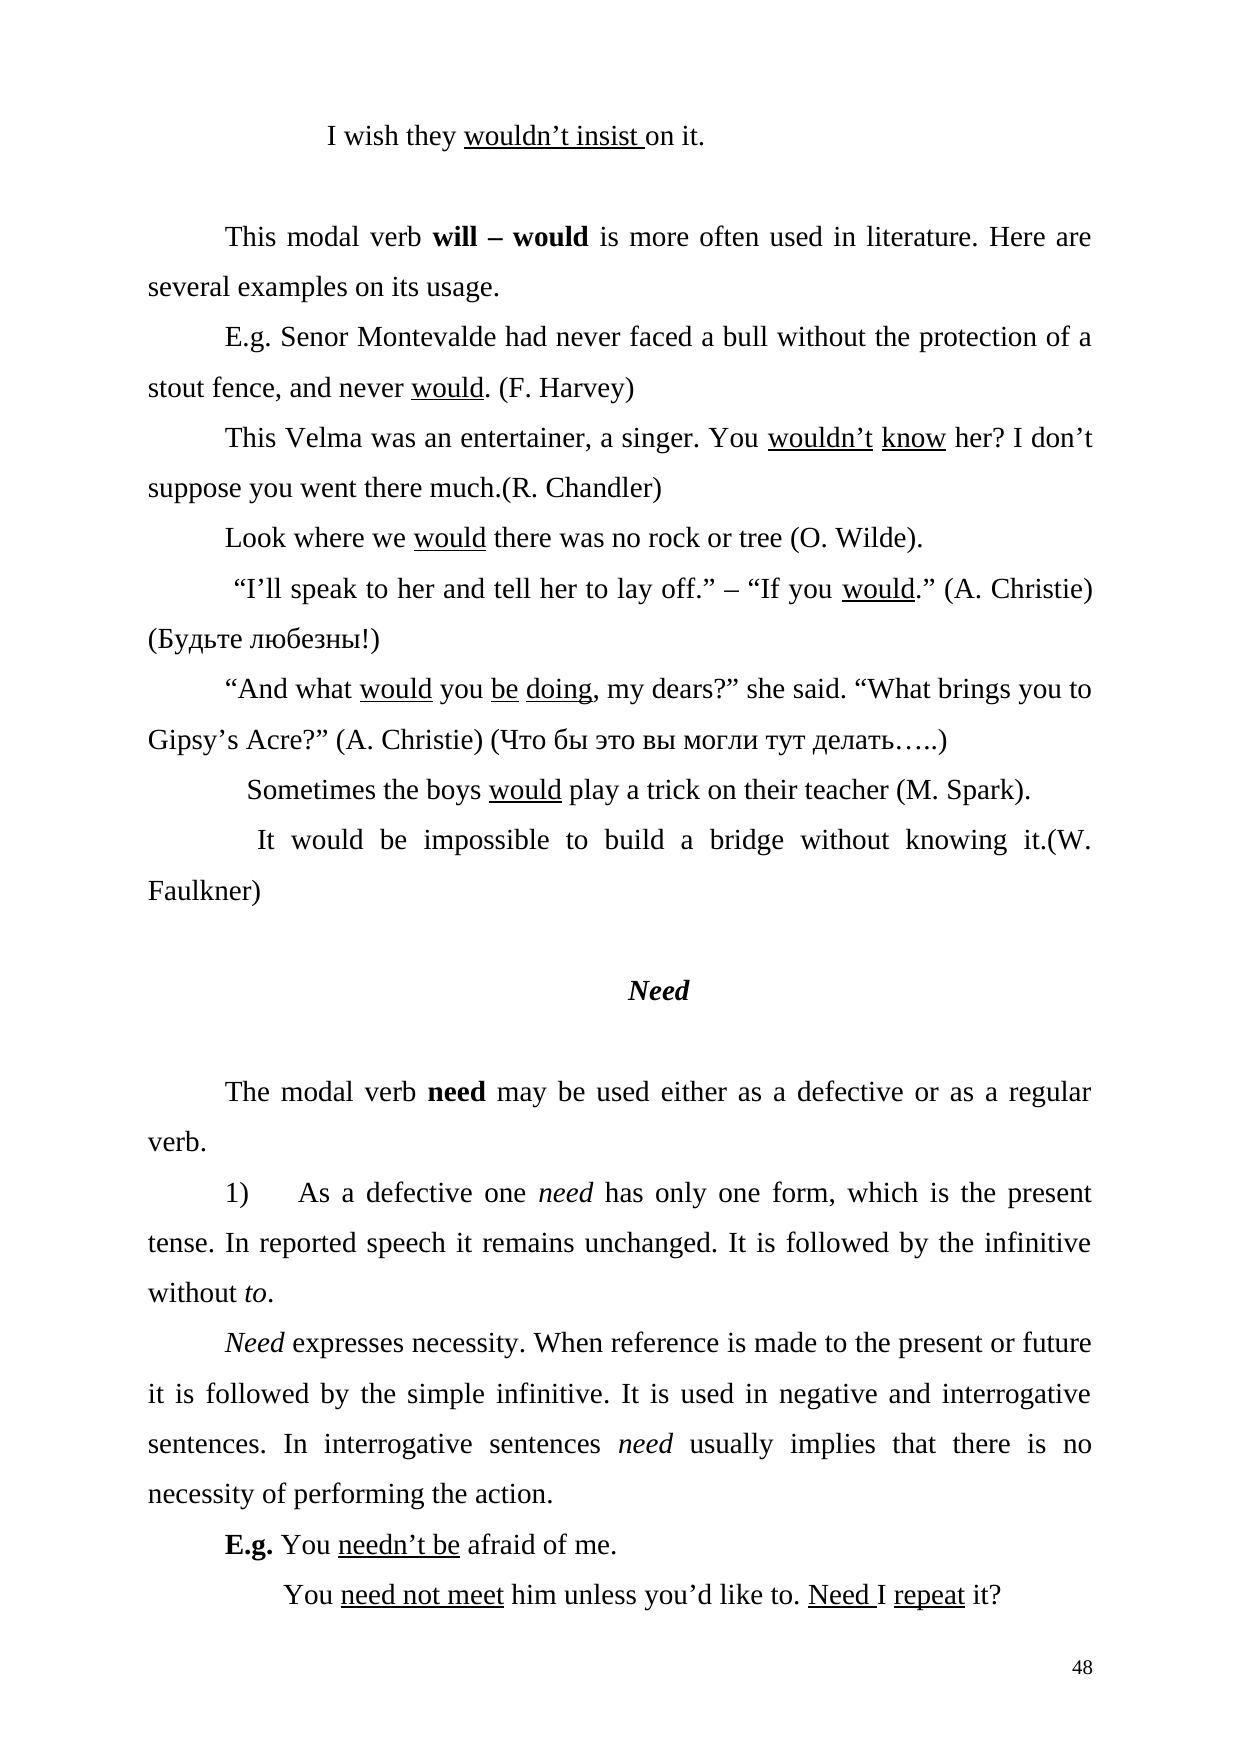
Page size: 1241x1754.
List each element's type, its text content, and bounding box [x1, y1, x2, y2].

text Sometimes the boys would play a trick on their teacher (M. Spark). [148, 772, 1093, 806]
list As a defective one need has only one form, which is the present tense. In reported speech it remains unchanged. It is followed by the infinitive without to. [148, 1175, 1093, 1309]
text I wish they wouldn’t insist on it. [148, 118, 1093, 152]
text The modal verb need may be used either as a defective or as a regular verb. [148, 1074, 1093, 1158]
text This Velma was an entertainer, a singer. You wouldn’t know her? I don’t suppose you went there much.(R. Chandler) [148, 420, 1093, 504]
text “I’ll speak to her and tell her to lay off.” – “If you would.” (A. Christie) (Будьте любезны!) [148, 571, 1093, 655]
text This modal verb will – would is more often used in literature. Here are several examples on its usage. [148, 219, 1093, 303]
text It would be impossible to build a bridge without knowing it.(W. Faulkner) [148, 822, 1093, 906]
text “And what would you be doing, my dears?” she said. “What brings you to Gipsy’s Acre?” (A. Christie) (Что бы это вы могли тут делать…..) [148, 672, 1093, 755]
text E.g. Senor Montevalde had never faced a bull without the protection of a stout fence, and never would. (F. Harvey) [148, 319, 1093, 403]
text Need [148, 973, 1093, 1007]
text You need not meet him unless you’d like to. Need I repeat it? [148, 1577, 1093, 1611]
text Look where we would there was no rock or tree (O. Wilde). [148, 521, 1093, 554]
text E.g. You needn’t be afraid of me. [148, 1527, 1093, 1560]
text Need expresses necessity. When reference is made to the present or future it is followed by the simple infinitive. It is used in negative and interrogative sentences. In interrogative sentences need usually implies that there is no necessity of performing the action. [148, 1326, 1093, 1510]
